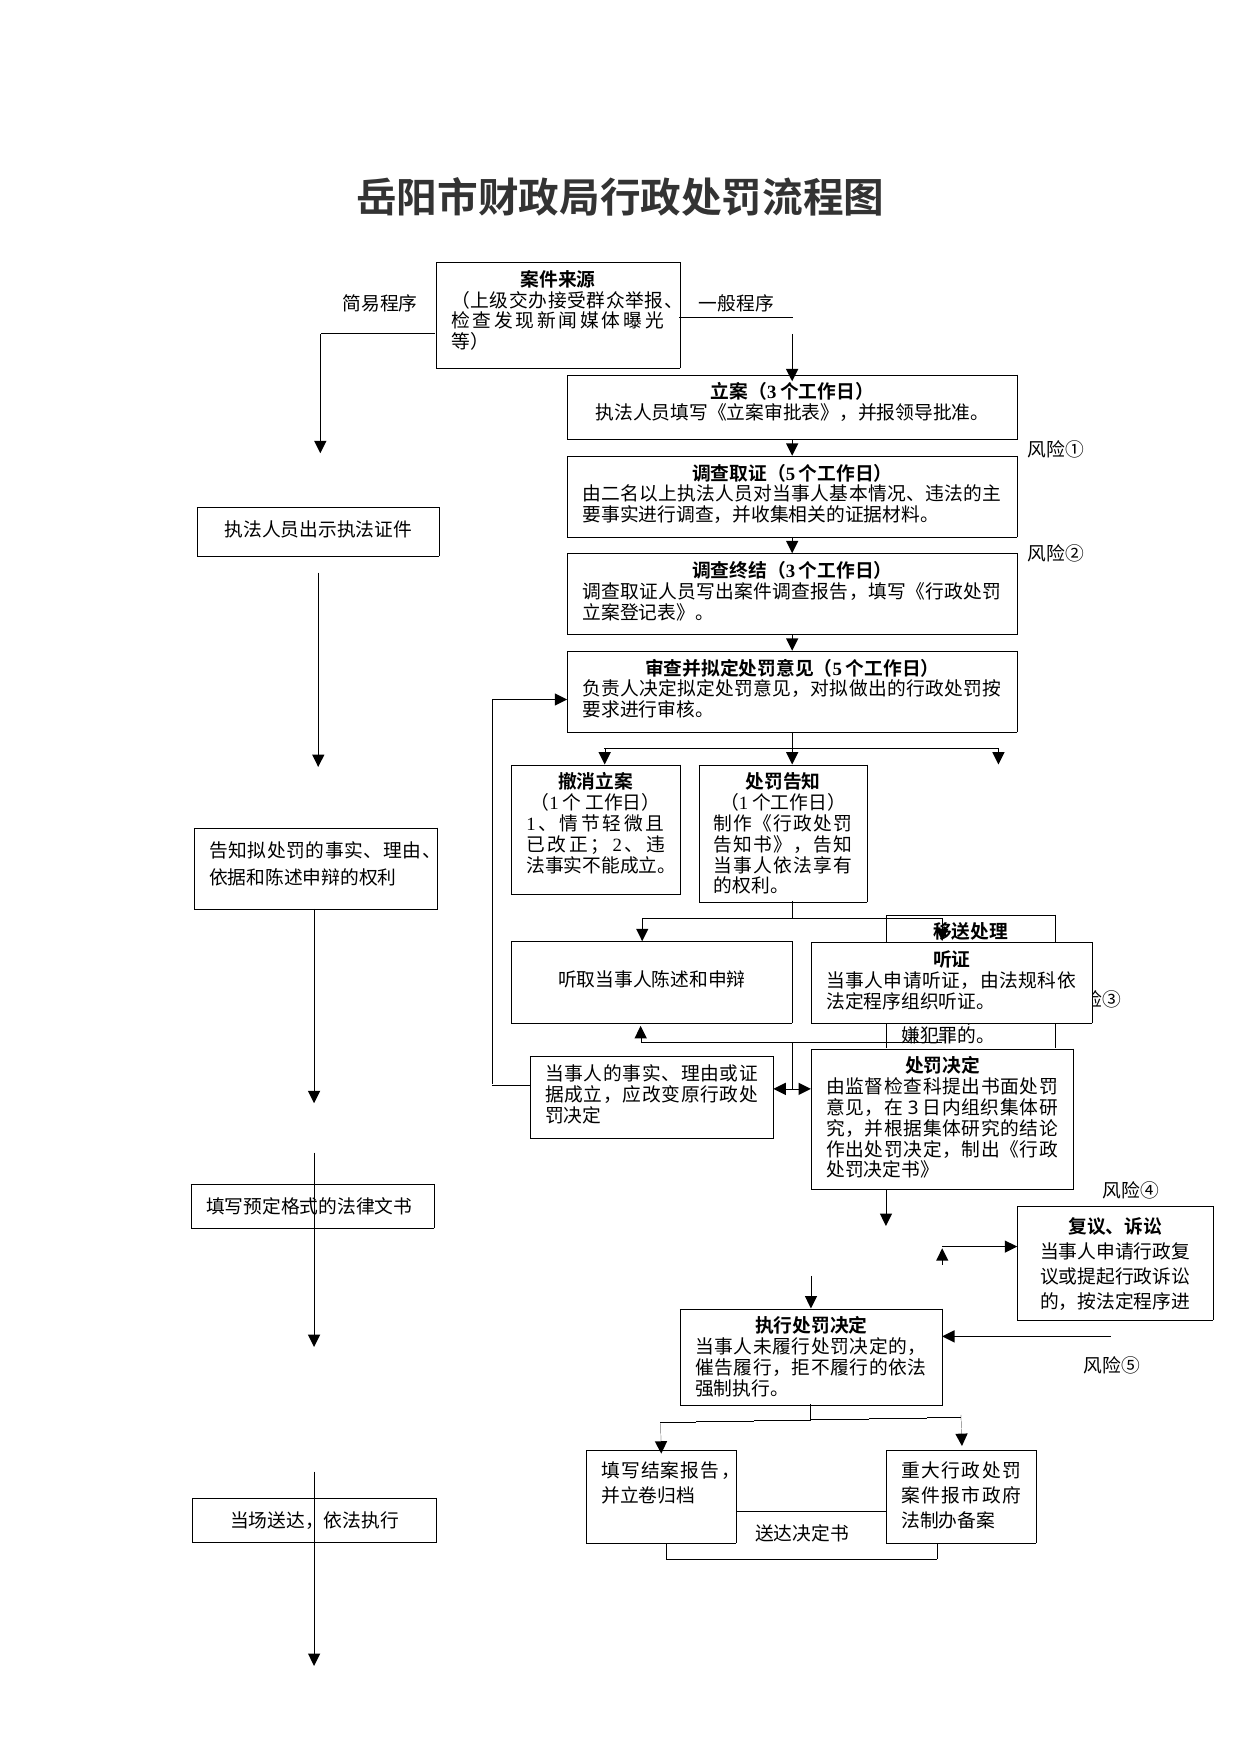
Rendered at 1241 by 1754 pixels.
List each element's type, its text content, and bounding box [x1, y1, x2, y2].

text 岳阳市财政局行政处罚流程图 [187, 162, 1053, 227]
